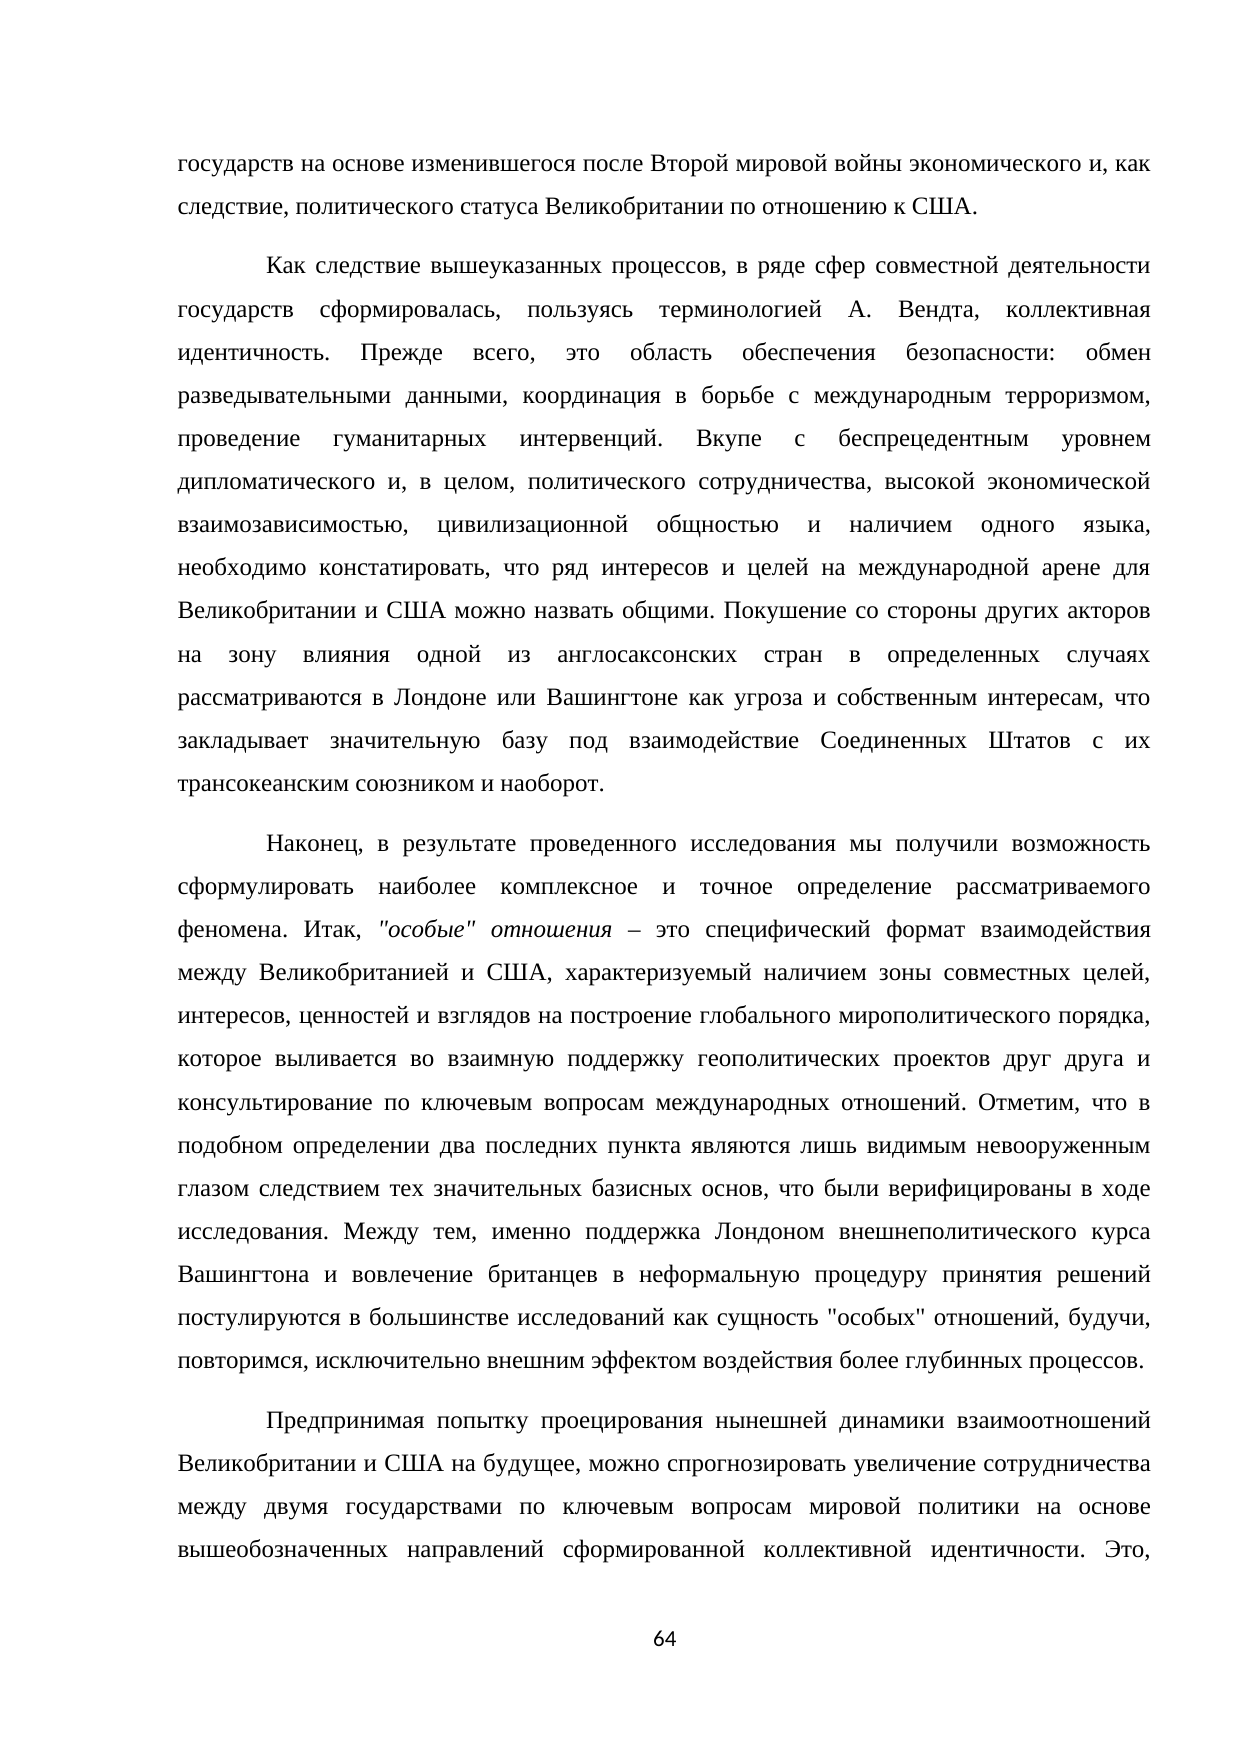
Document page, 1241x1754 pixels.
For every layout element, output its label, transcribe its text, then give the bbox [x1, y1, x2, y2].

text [177, 1405, 1152, 1563]
text Наконец, в результате проведенного исследования мы получили возможность сформулировать наиболее комплексное и точное определение рассматриваемого феномена. Итак, "особые" отношения – это специфический формат взаимодействия между Великобританией и США, характеризуемый наличием зоны совместных целей, интересов, ценностей и взглядов на построение глобального мирополитического порядка, которое выливается во взаимную поддержку геополитических проектов друг друга и консультирование по ключевым вопросам международных отношений. Отметим, что в подобном определении два последних пункта являются лишь видимым невооруженным глазом следствием тех значительных базисных основ, что были верифицированы в ходе исследования. Между тем, именно поддержка Лондоном внешнеполитического курса Вашингтона и вовлечение британцев в неформальную процедуру принятия решений постулируются в большинстве исследований как сущность "особых" отношений, будучи, повторимся, исключительно внешним эффектом воздействия более глубинных процессов. [177, 828, 1152, 1374]
text Как следствие вышеуказанных процессов, в ряде сфер совместной деятельности государств сформировалась, пользуясь терминологией А. Вендта, коллективная идентичность. Прежде всего, это область обеспечения безопасности: обмен разведывательными данными, координация в борьбе с международным терроризмом, проведение гуманитарных интервенций. Вкупе с беспрецедентным уровнем дипломатического и, в целом, политического сотрудничества, высокой экономической взаимозависимостью, цивилизационной общностью и наличием одного языка, необходимо констатировать, что ряд интересов и целей на международной арене для Великобритании и США можно назвать общими. Покушение со стороны других акторов на зону влияния одной из англосаксонских стран в определенных случаях рассматриваются в Лондоне или Вашингтоне как угроза и собственным интересам, что закладывает значительную базу под взаимодействие Соединенных Штатов с их трансокеанским союзником и наоборот. [177, 251, 1152, 797]
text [177, 148, 1152, 219]
